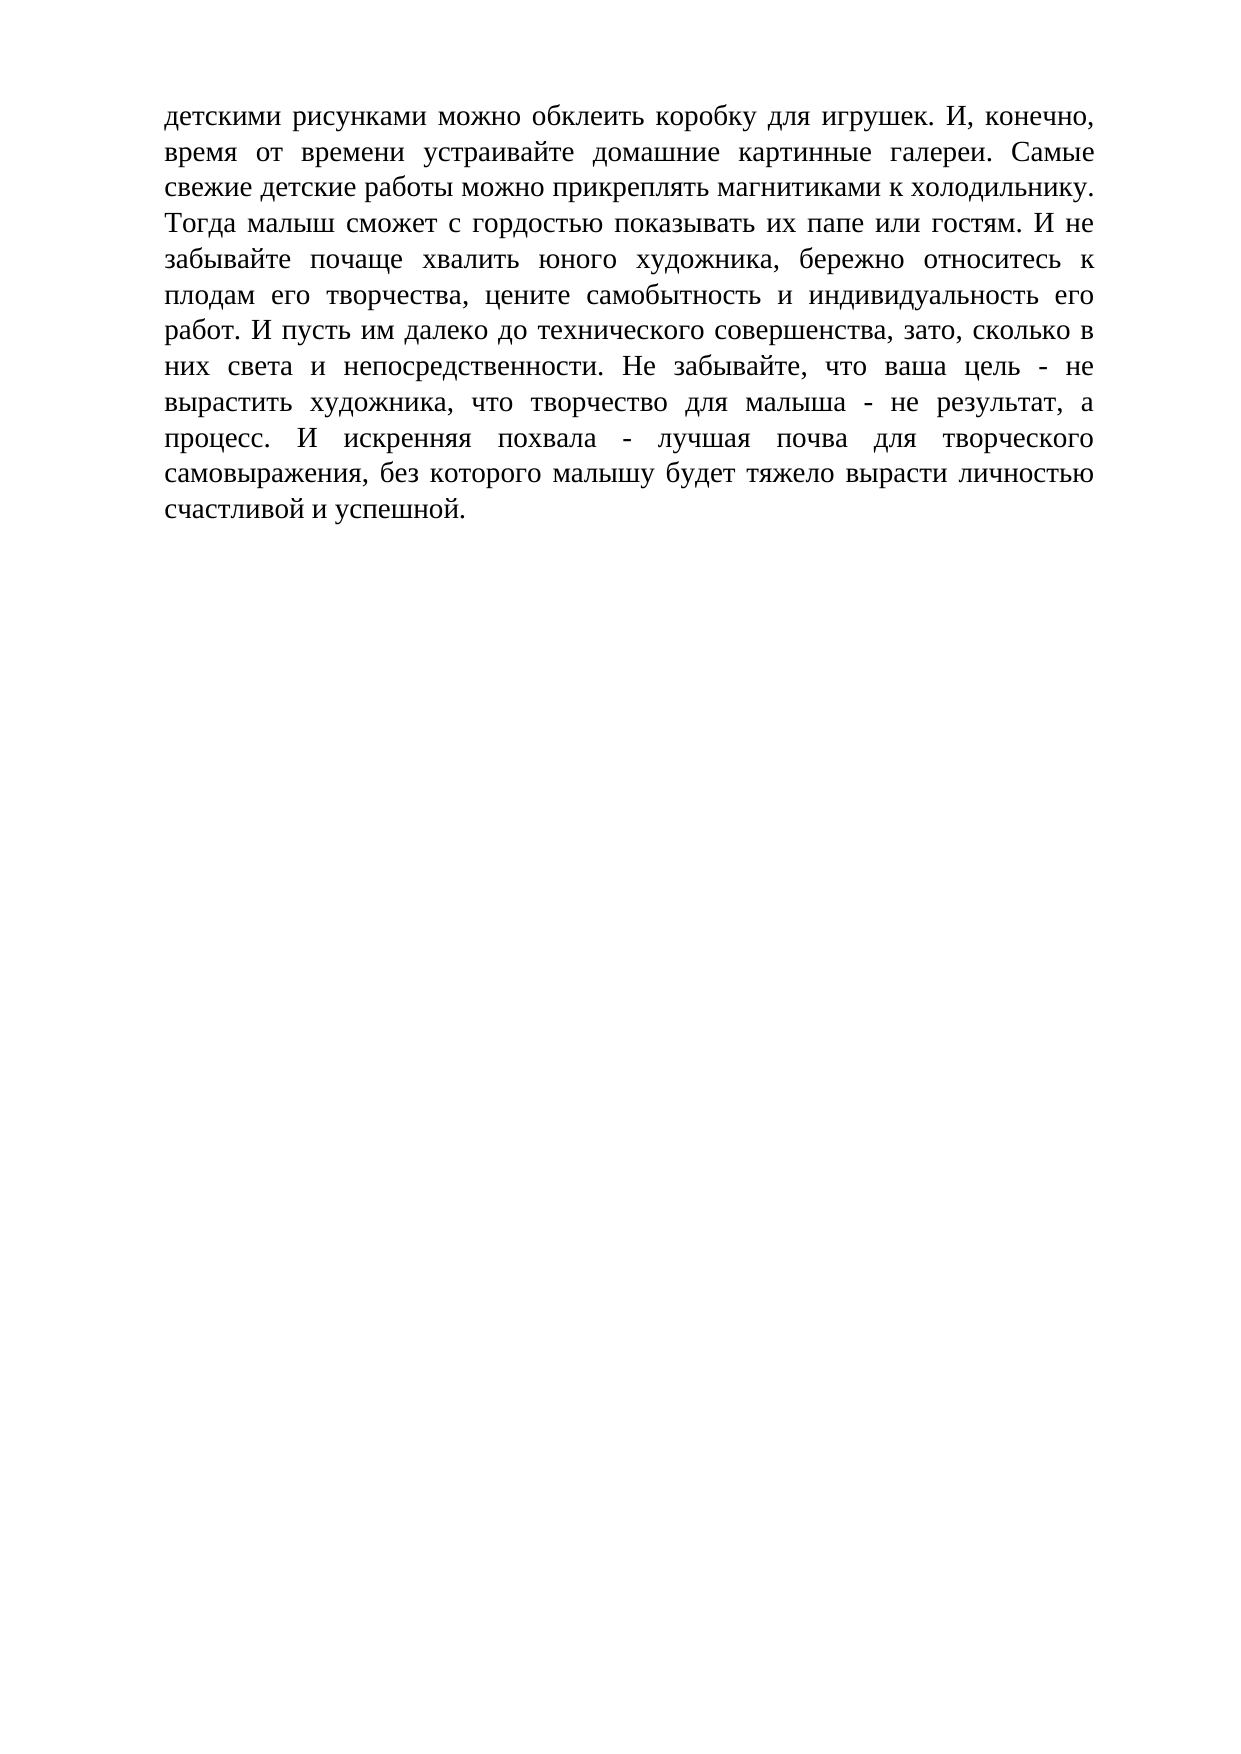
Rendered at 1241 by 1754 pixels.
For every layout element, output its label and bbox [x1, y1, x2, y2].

text [164, 97, 1095, 526]
